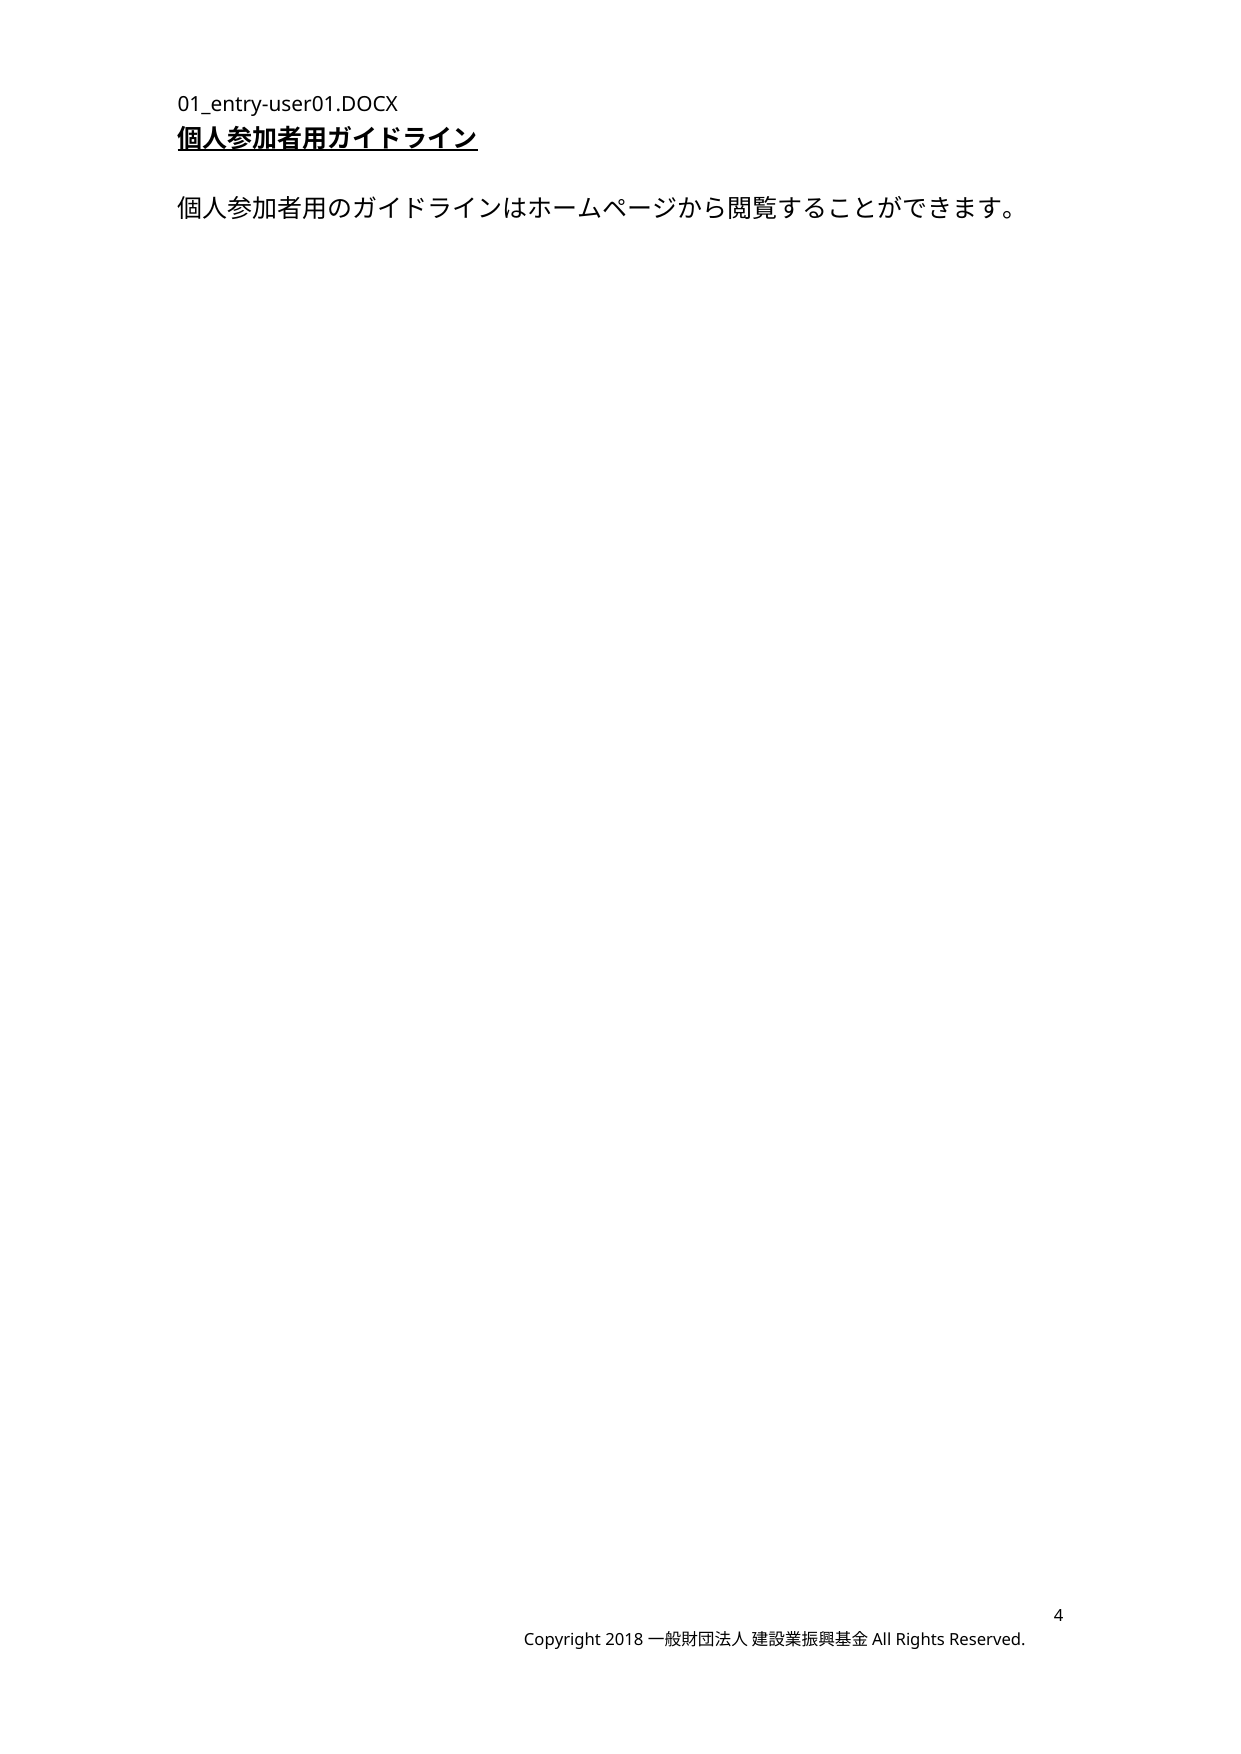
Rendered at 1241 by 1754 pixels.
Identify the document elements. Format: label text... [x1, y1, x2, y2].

text 個人参加者用のガイドラインはホームページから閲覧することができます。 [177, 188, 1063, 225]
text 個人参加者用ガイドライン [177, 118, 1063, 154]
